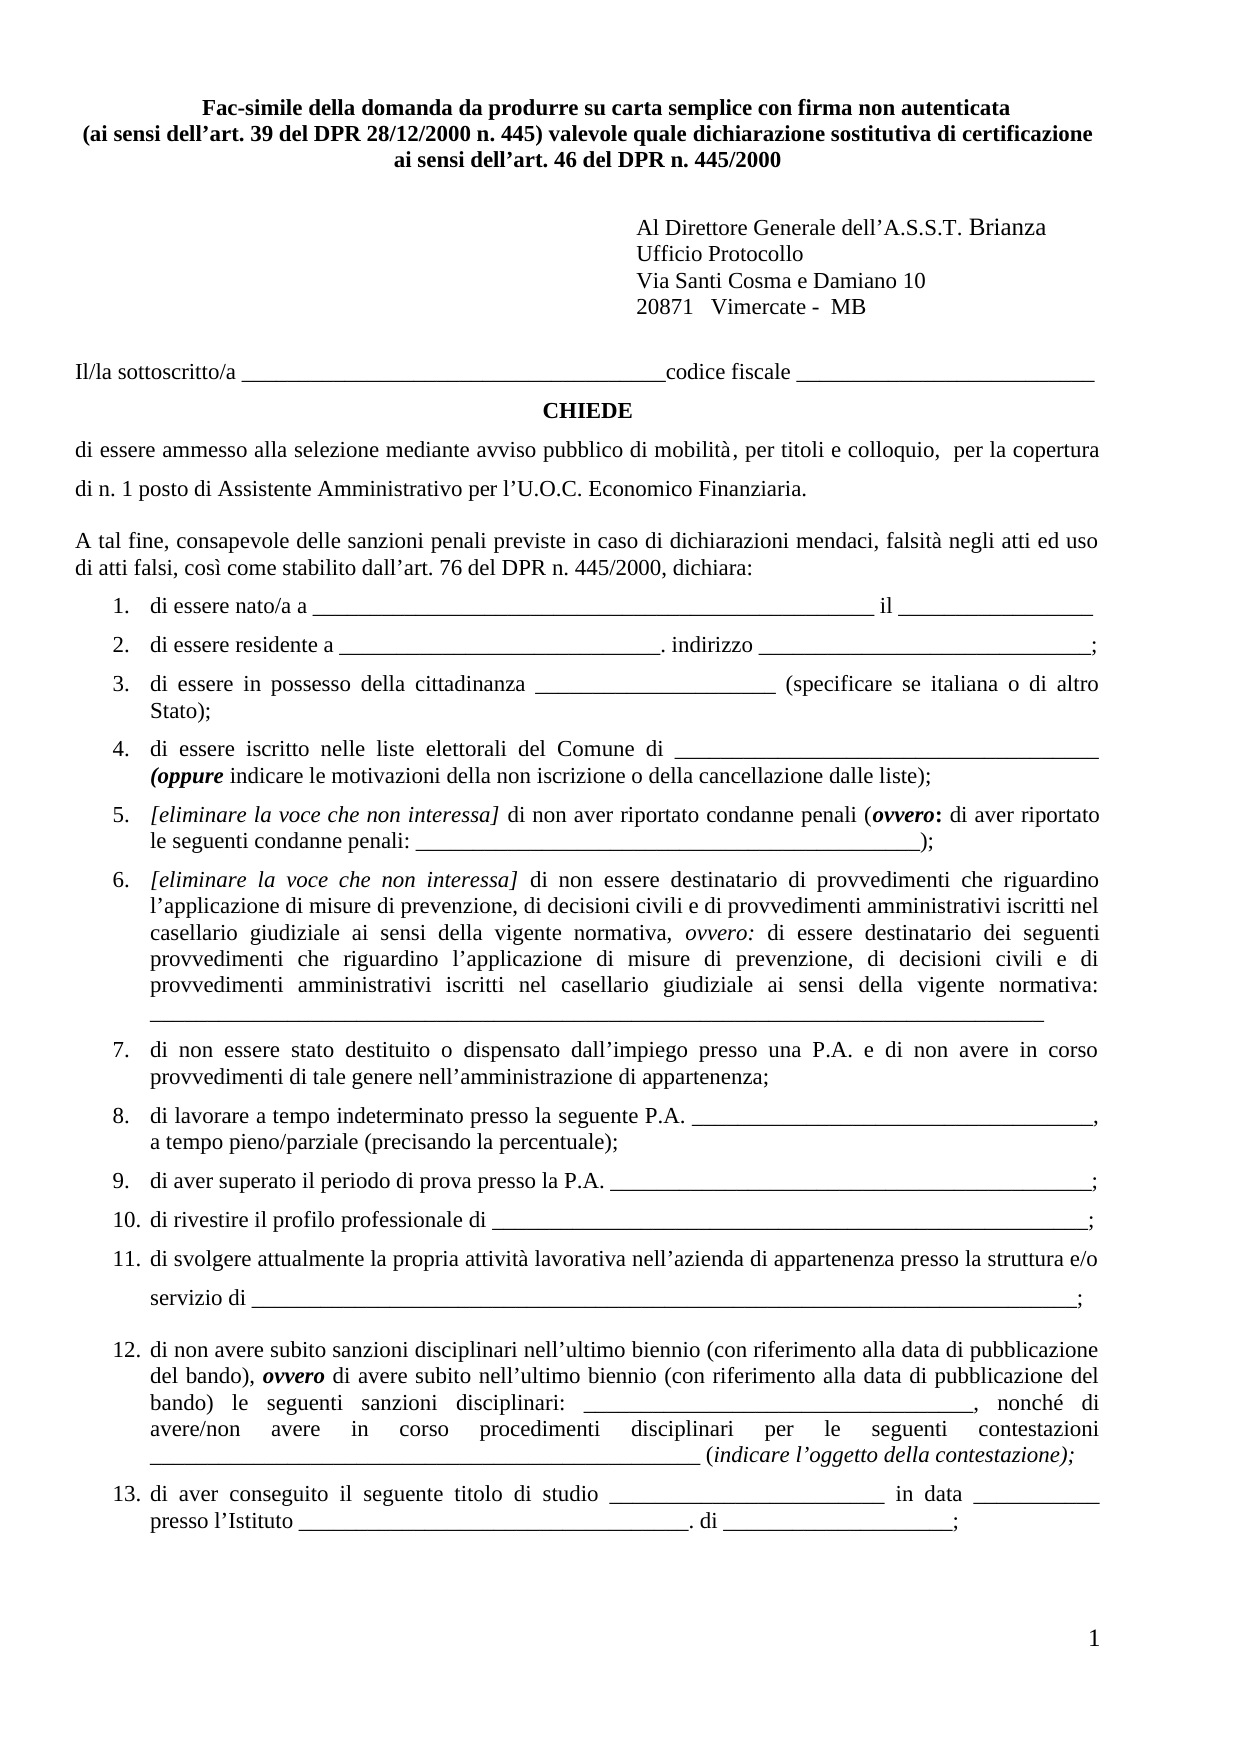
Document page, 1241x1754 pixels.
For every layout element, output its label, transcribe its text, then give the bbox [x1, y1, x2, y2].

text di essere ammesso alla selezione mediante avviso pubblico di mobilità, per titoli e colloquio, per la copertura di n. 1 posto di Assistente Amministrativo per l’U.O.C. Economico Finanziaria. [75, 436, 1100, 502]
text Ufficio Protocollo [636, 240, 1100, 267]
list di essere iscritto nelle liste elettorali del Comune di _____________________________________ (oppure indicare le motivazioni della non iscrizione o della cancellazione dalle liste); [112, 736, 1100, 788]
text Fac-simile della domanda da produrre su carta semplice con firma non autenticata [112, 94, 1100, 120]
list di essere in possesso della cittadinanza _____________________ (specificare se italiana o di altro Stato); [112, 670, 1100, 723]
list di non avere subito sanzioni disciplinari nell’ultimo biennio (con riferimento alla data di pubblicazione del bando), ovvero di avere subito nell’ultimo biennio (con riferimento alla data di pubblicazione del bando) le seguenti sanzioni disciplinari: __________________________________, nonché di avere/non avere in corso procedimenti disciplinari per le seguenti contestazioni ________________________________________________ (indicare l’oggetto della contestazione); [112, 1336, 1100, 1468]
list di rivestire il profilo professionale di ____________________________________________________; [112, 1206, 1100, 1232]
text 20871 Vimercate - MB [636, 293, 1100, 319]
text (ai sensi dell’art. 39 del DPR 28/12/2000 n. 445) valevole quale dichiarazione sostitutiva di certificazione ai sensi dell’art. 46 del DPR n. 445/2000 [75, 120, 1100, 173]
list di aver superato il periodo di prova presso la P.A. __________________________________________; [112, 1167, 1100, 1193]
text Al Direttore Generale dell’A.S.S.T. Brianza [636, 212, 1100, 240]
text CHIEDE [75, 397, 1100, 423]
text A tal fine, consapevole delle sanzioni penali previste in caso di dichiarazioni mendaci, falsità negli atti ed uso di atti falsi, così come stabilito dall’art. 76 del DPR n. 445/2000, dichiara: [75, 527, 1100, 580]
list [eliminare la voce che non interessa] di non aver riportato condanne penali (ovvero: di aver riportato le seguenti condanne penali: ____________________________________________); [112, 801, 1100, 853]
list di svolgere attualmente la propria attività lavorativa nell’azienda di appartenenza presso la struttura e/o servizio di ________________________________________________________________________; [112, 1245, 1100, 1311]
list [eliminare la voce che non interessa] di non essere destinatario di provvedimenti che riguardino l’applicazione di misure di prevenzione, di decisioni civili e di provvedimenti amministrativi iscritti nel casellario giudiziale ai sensi della vigente normativa, ovvero: di essere destinatario dei seguenti provvedimenti che riguardino l’applicazione di misure di prevenzione, di decisioni civili e di provvedimenti amministrativi iscritti nel casellario giudiziale ai sensi della vigente normativa: ______________________________________________________________________________ [112, 866, 1100, 1024]
list di aver conseguito il seguente titolo di studio ________________________ in data ___________ presso l’Istituto __________________________________. di ____________________; [112, 1480, 1100, 1533]
list di lavorare a tempo indeterminato presso la seguente P.A. ___________________________________, a tempo pieno/parziale (precisando la percentuale); [112, 1102, 1100, 1154]
list di essere nato/a a _________________________________________________ il _________________ [112, 593, 1100, 619]
list di essere residente a ____________________________. indirizzo _____________________________; [112, 631, 1100, 658]
list di non essere stato destituito o dispensato dall’impiego presso una P.A. e di non avere in corso provvedimenti di tale genere nell’amministrazione di appartenenza; [112, 1037, 1100, 1089]
text Via Santi Cosma e Damiano 10 [636, 267, 1100, 293]
text Il/la sottoscritto/a _____________________________________codice fiscale __________________________ [75, 358, 1100, 384]
